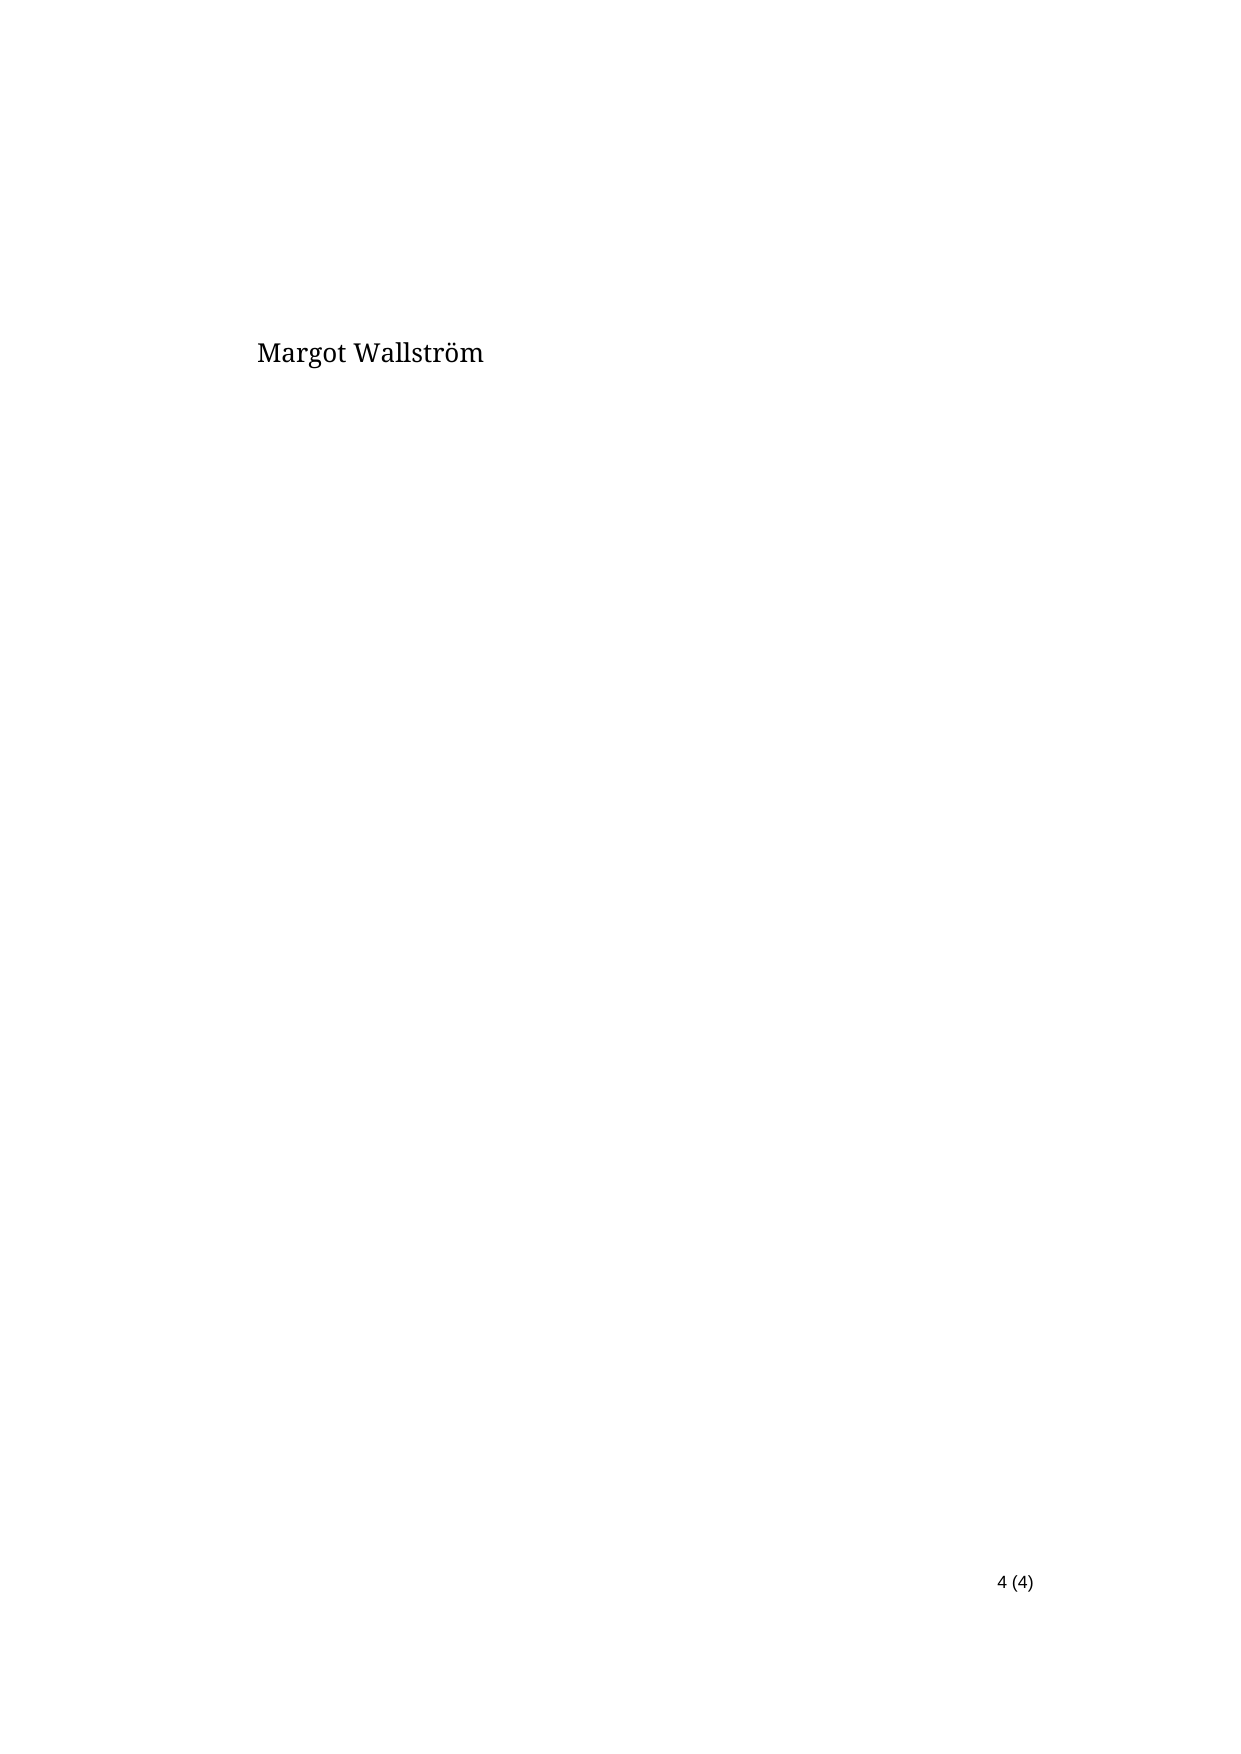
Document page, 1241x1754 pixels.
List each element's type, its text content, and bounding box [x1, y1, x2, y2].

text Margot Wallström [257, 335, 1033, 371]
